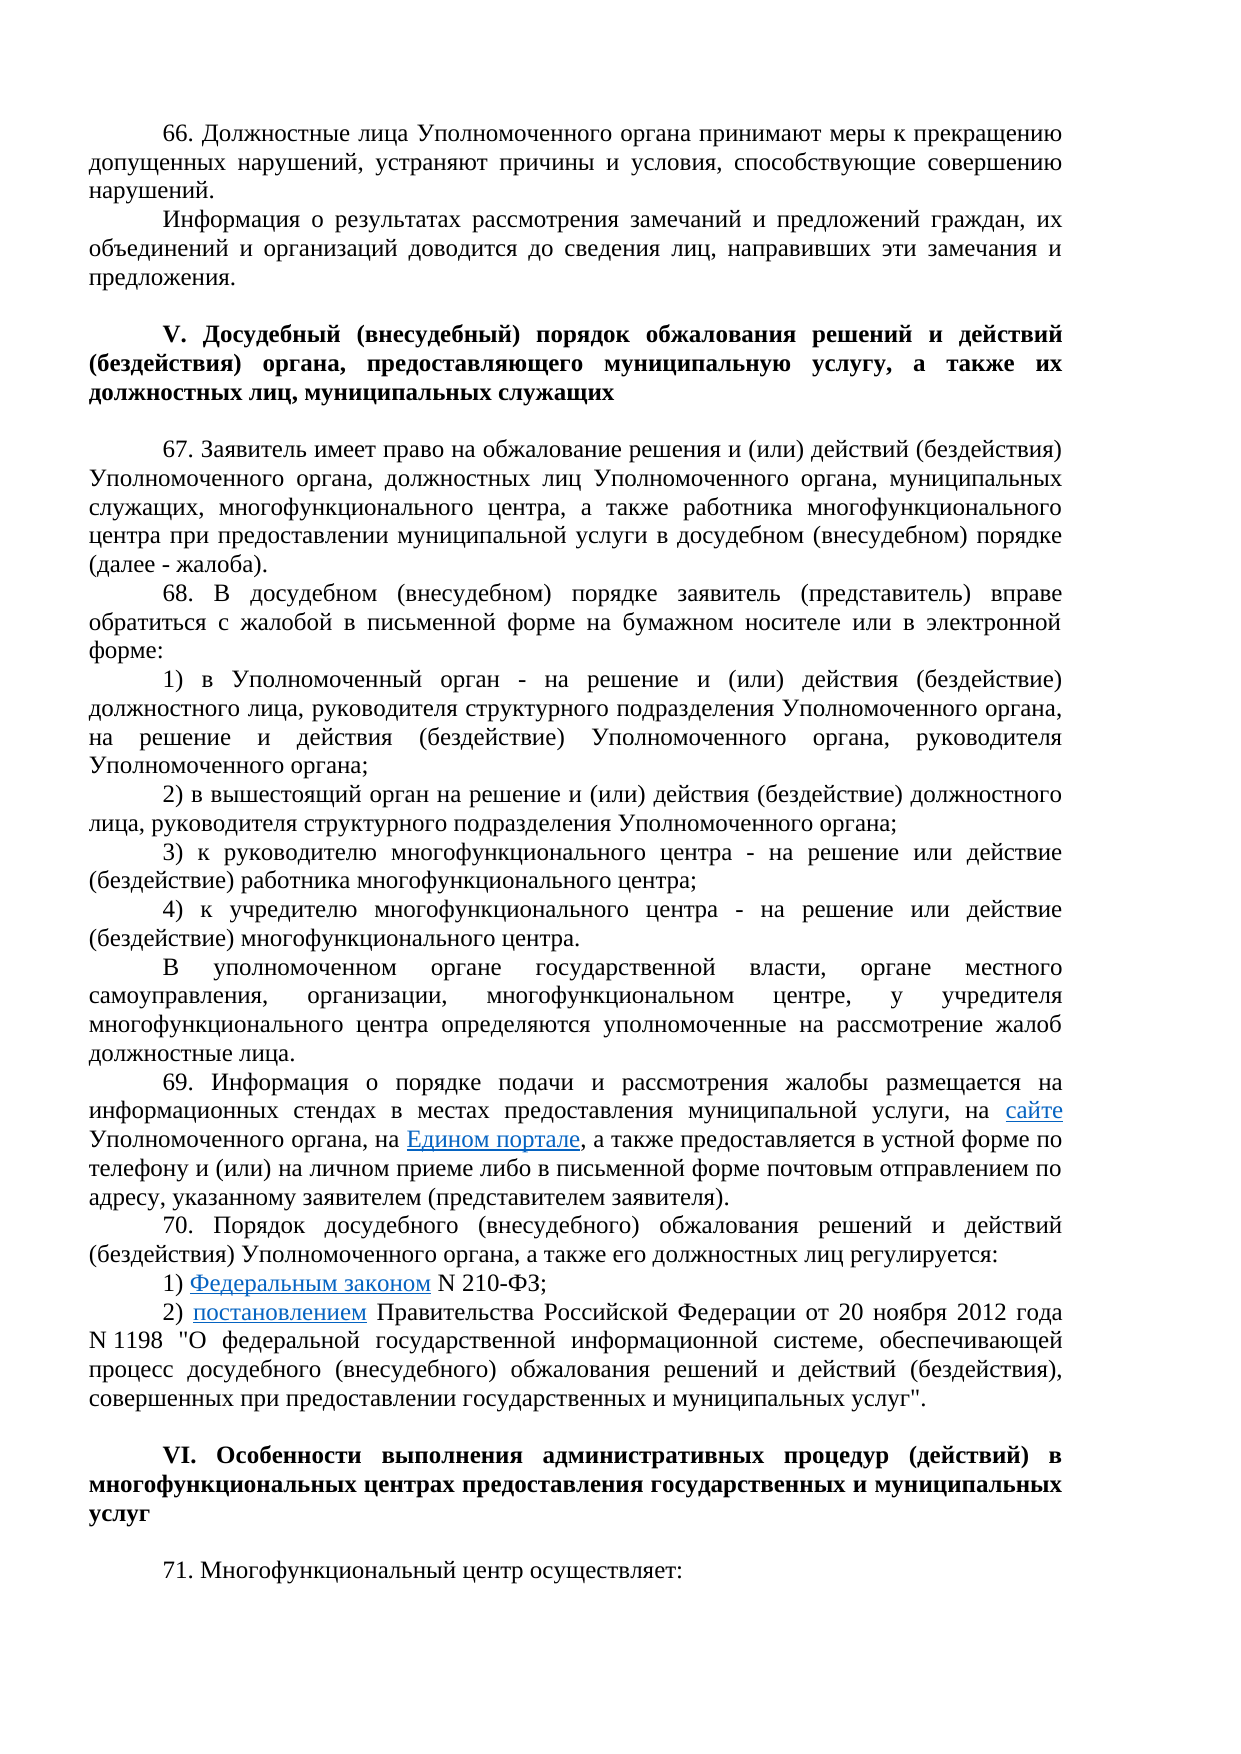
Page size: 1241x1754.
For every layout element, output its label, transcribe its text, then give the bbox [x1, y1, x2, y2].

text 1) в Уполномоченный орган - на решение и (или) действия (бездействие) должностного лица, руководителя структурного подразделения Уполномоченного органа, на решение и действия (бездействие) Уполномоченного органа, руководителя Уполномоченного органа; [88, 664, 1063, 779]
text 66. Должностные лица Уполномоченного органа принимают меры к прекращению допущенных нарушений, устраняют причины и условия, способствующие совершению нарушений. [88, 118, 1063, 204]
text 68. В досудебном (внесудебном) порядке заявитель (представитель) вправе обратиться с жалобой в письменной форме на бумажном носителе или в электронной форме: [88, 578, 1063, 664]
text 4) к учредителю многофункционального центра - на решение или действие (бездействие) многофункционального центра. [88, 894, 1063, 952]
text 2) в вышестоящий орган на решение и (или) действия (бездействие) должностного лица, руководителя структурного подразделения Уполномоченного органа; [88, 779, 1063, 837]
text 71. Многофункциональный центр осуществляет: [88, 1556, 1063, 1584]
text 67. Заявитель имеет право на обжалование решения и (или) действий (бездействия) Уполномоченного органа, должностных лиц Уполномоченного органа, муниципальных служащих, многофункционального центра, а также работника многофункционального центра при предоставлении муниципальной услуги в досудебном (внесудебном) порядке (далее - жалоба). [88, 434, 1063, 578]
text 1) Федеральным законом N 210-ФЗ; [88, 1268, 1063, 1297]
text 70. Порядок досудебного (внесудебного) обжалования решений и действий (бездействия) Уполномоченного органа, а также его должностных лиц регулируется: [88, 1211, 1063, 1268]
text VI. Особенности выполнения административных процедур (действий) в многофункциональных центрах предоставления государственных и муниципальных услуг [88, 1441, 1063, 1527]
text 2) постановлением Правительства Российской Федерации от 20 ноября 2012 года N 1198 "О федеральной государственной информационной системе, обеспечивающей процесс досудебного (внесудебного) обжалования решений и действий (бездействия), совершенных при предоставлении государственных и муниципальных услуг". [88, 1297, 1063, 1412]
text 69. Информация о порядке подачи и рассмотрения жалобы размещается на информационных стендах в местах предоставления муниципальной услуги, на сайте Уполномоченного органа, на Едином портале, а также предоставляется в устной форме по телефону и (или) на личном приеме либо в письменной форме почтовым отправлением по адресу, указанному заявителем (представителем заявителя). [88, 1067, 1063, 1211]
text V. Досудебный (внесудебный) порядок обжалования решений и действий (бездействия) органа, предоставляющего муниципальную услугу, а также их должностных лиц, муниципальных служащих [88, 319, 1063, 406]
text 3) к руководителю многофункционального центра - на решение или действие (бездействие) работника многофункционального центра; [88, 837, 1063, 894]
text В уполномоченном органе государственной власти, органе местного самоуправления, организации, многофункциональном центре, у учредителя многофункционального центра определяются уполномоченные на рассмотрение жалоб должностные лица. [88, 952, 1063, 1067]
text Информация о результатах рассмотрения замечаний и предложений граждан, их объединений и организаций доводится до сведения лиц, направивших эти замечания и предложения. [88, 204, 1063, 291]
